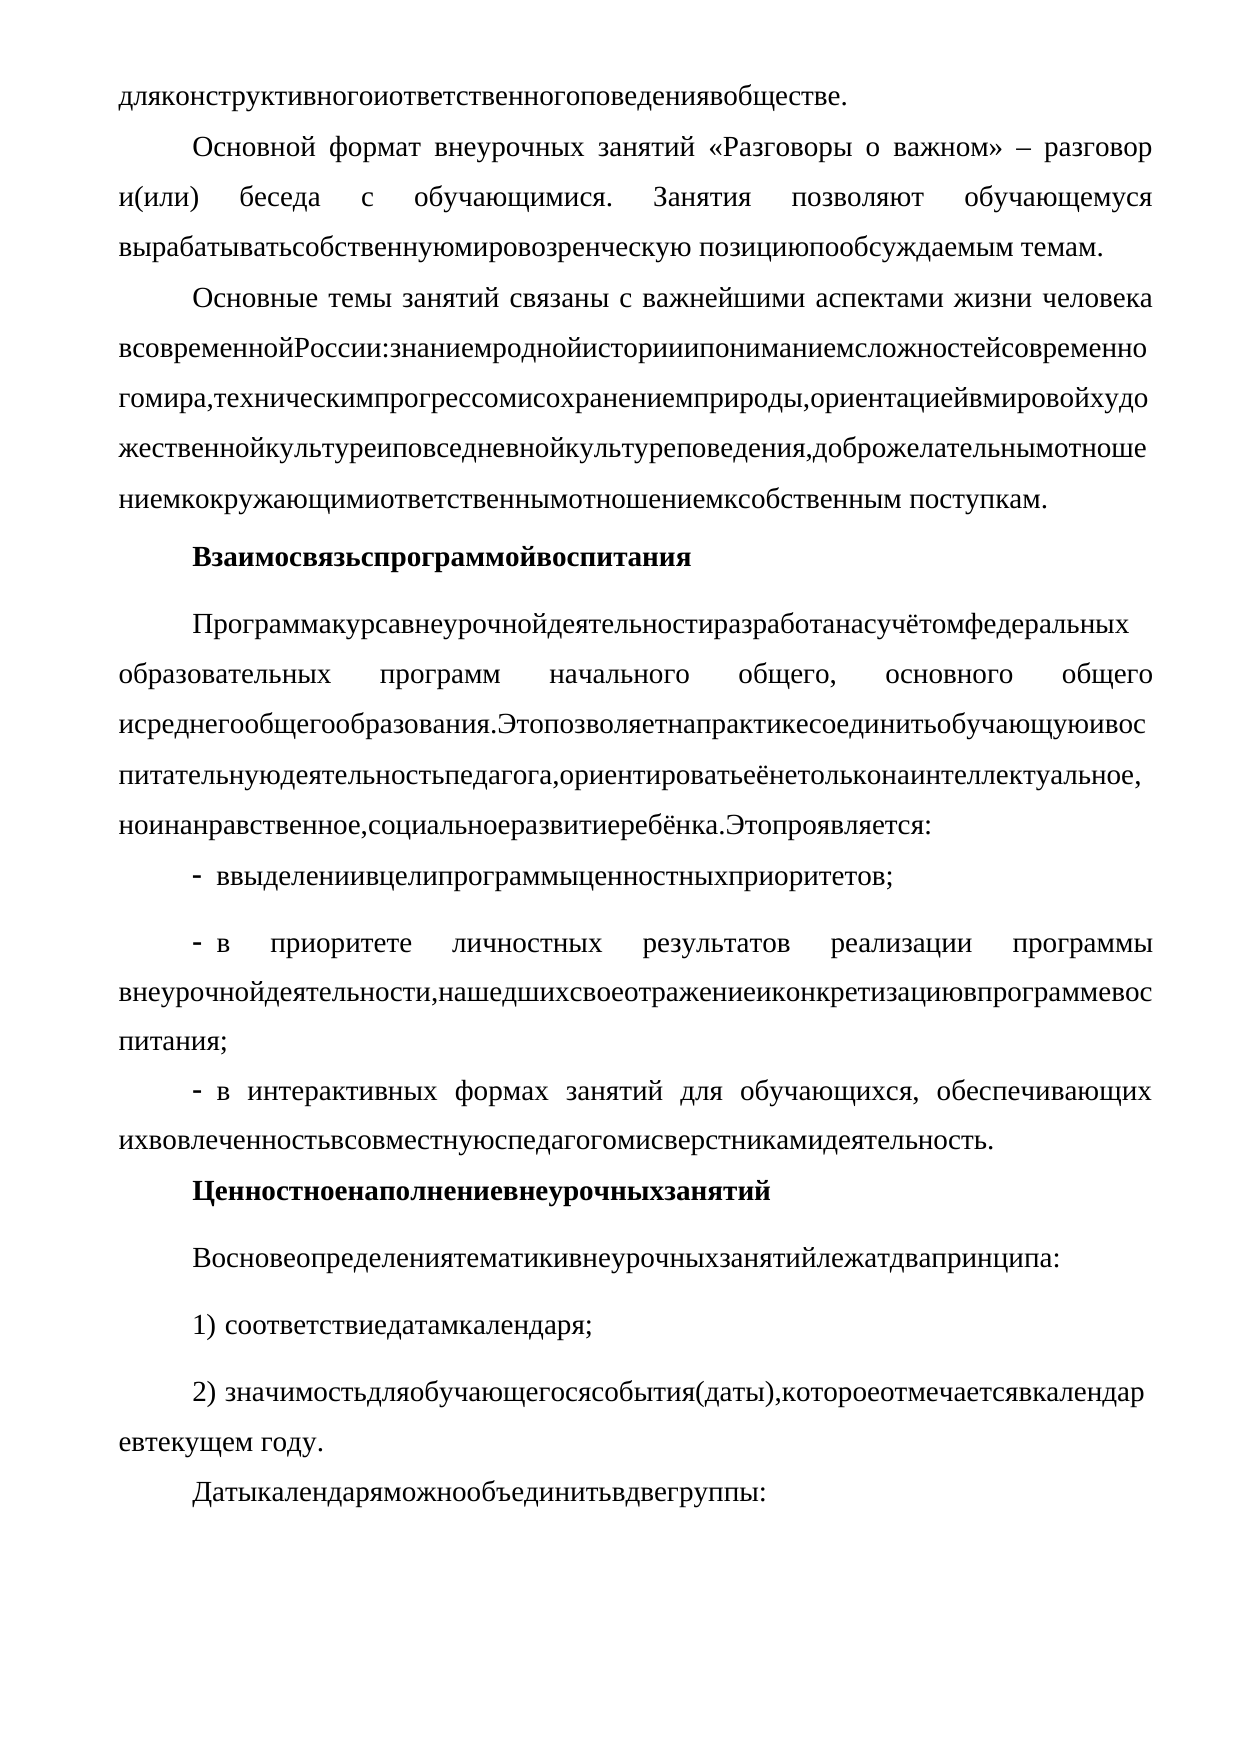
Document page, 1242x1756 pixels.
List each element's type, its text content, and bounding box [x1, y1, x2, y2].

text Датыкалендаряможнообъединитьвдвегруппы: [192, 1475, 1164, 1508]
list в приоритете личностных результатов реализации программы внеурочнойдеятельности,нашедшихсвоеотражениеиконкретизациювпрограммевоспитания; [118, 925, 1154, 1057]
text дляконструктивногоиответственногоповедениявобществе. [118, 78, 1164, 112]
text Основной формат внеурочных занятий «Разговоры о важном» – разговор и(или) беседа с обучающимися. Занятия позволяют обучающемуся вырабатыватьсобственнуюмировозренческую позициюпообсуждаемым темам. [118, 129, 1153, 263]
list значимостьдляобучающегосясобытия(даты),котороеотмечаетсявкалендаревтекущем году. [118, 1374, 1153, 1458]
text Программакурсавнеурочнойдеятельностиразработанасучётомфедеральных образовательных программ начального общего, основного общего исреднегообщегообразования.Этопозволяетнапрактикесоединитьобучающуюивоспитательнуюдеятельностьпедагога,ориентироватьеёнетольконаинтеллектуальное,ноинанравственное,социальноеразвитиеребёнка.Этопроявляется: [118, 606, 1154, 841]
subtitle Ценностноенаполнениевнеурочныхзанятий [192, 1173, 1164, 1207]
list ввыделениивцелипрограммыценностныхприоритетов; [192, 858, 1164, 891]
subtitle Взаимосвязьспрограммойвоспитания [192, 539, 1164, 573]
text Восновеопределениятематикивнеурочныхзанятийлежатдвапринципа: [192, 1240, 1164, 1274]
list в интерактивных формах занятий для обучающихся, обеспечивающих ихвовлеченностьвсовместнуюспедагогомисверстникамидеятельность. [118, 1073, 1153, 1155]
list соответствиедатамкалендаря; [192, 1307, 1164, 1341]
text Основные темы занятий связаны с важнейшими аспектами жизни человека всовременнойРоссии:знаниемроднойисторииипониманиемсложностейсовременногомира,техническимпрогрессомисохранениемприроды,ориентациейвмировойхудожественнойкультуреиповседневнойкультуреповедения,доброжелательнымотношениемкокружающимиответственнымотношениемксобственным поступкам. [118, 280, 1154, 514]
